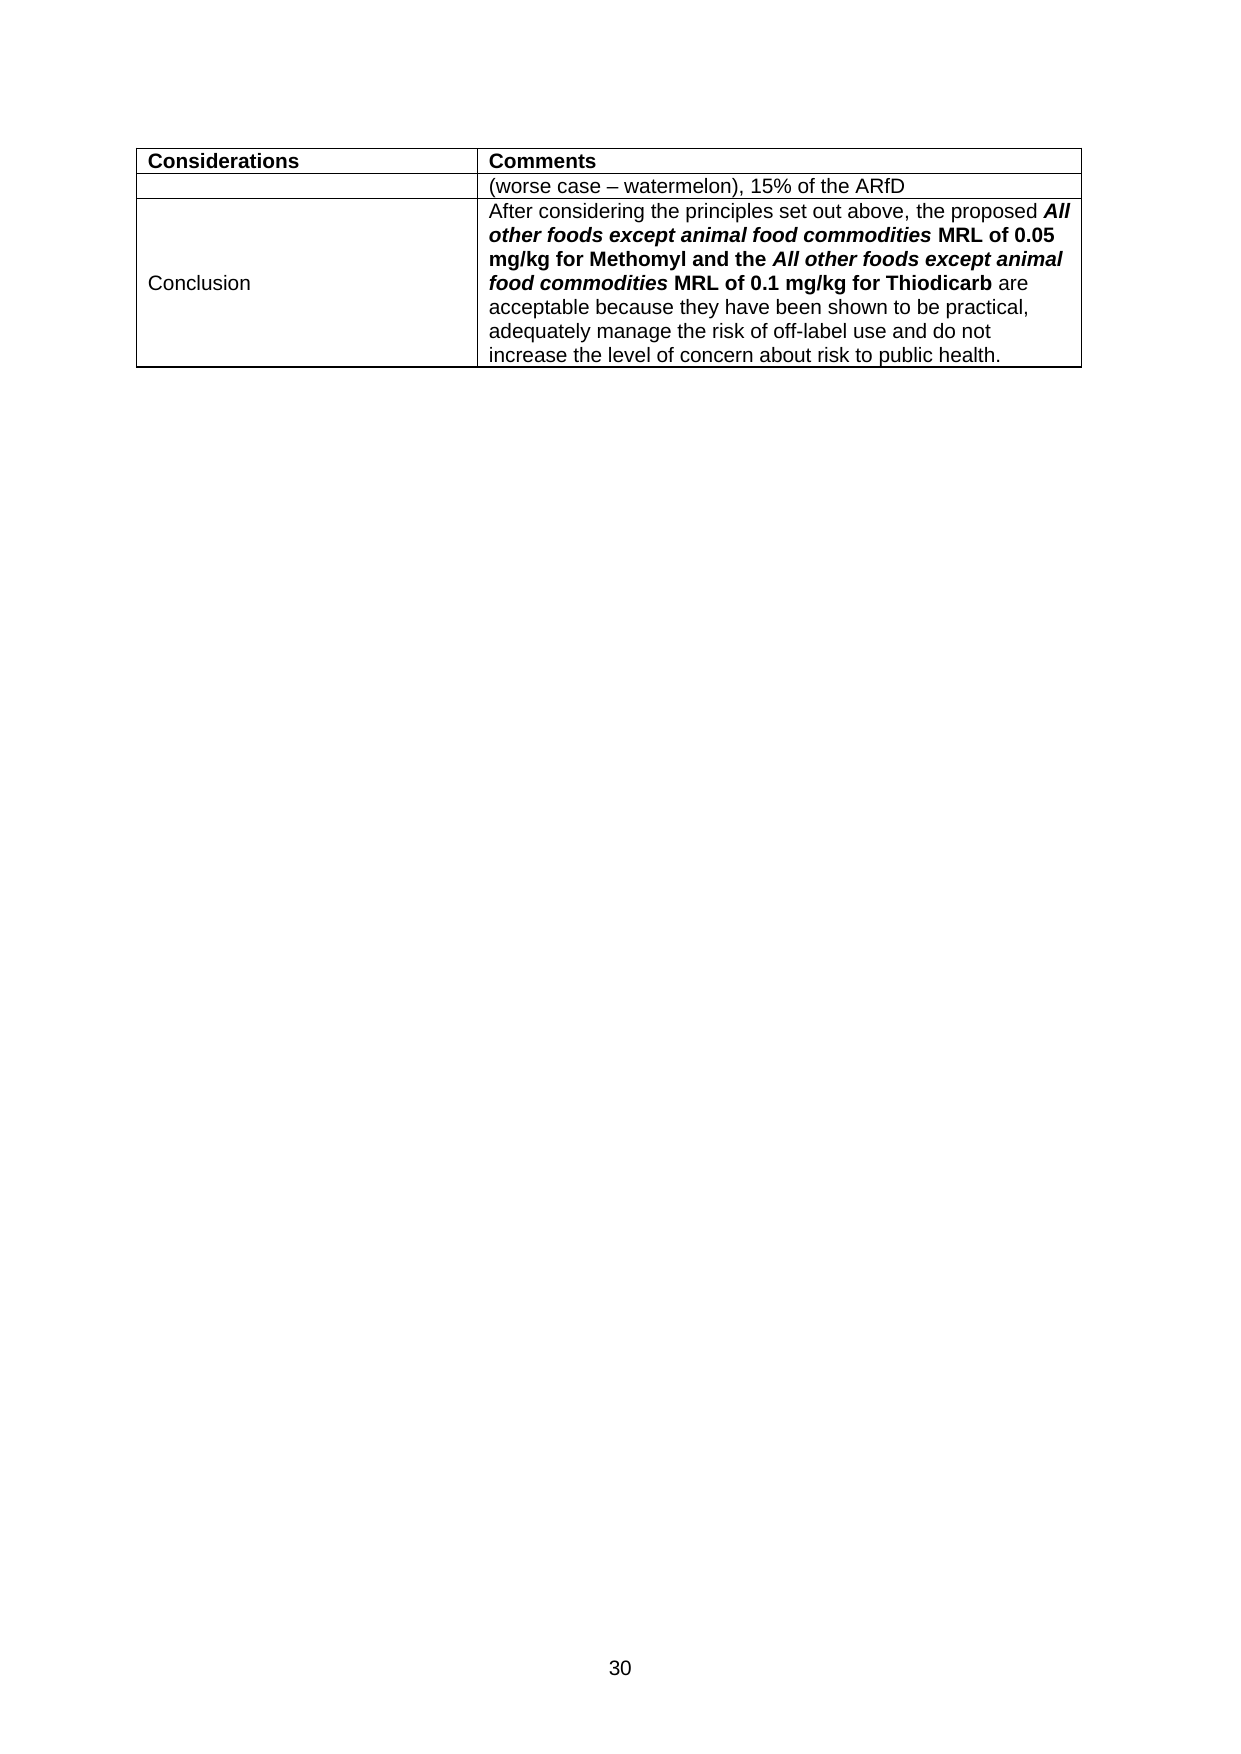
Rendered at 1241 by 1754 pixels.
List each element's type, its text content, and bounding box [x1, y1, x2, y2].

table_cell Conclusion [137, 199, 477, 366]
table_header Considerations [137, 149, 477, 173]
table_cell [478, 174, 1081, 198]
table_header Comments [478, 149, 1081, 173]
table_cell After considering the principles set out above, the proposed All other foods except animal food commodities MRL of 0.05 mg/kg for Methomyl and the All other foods except animal food commodities MRL of 0.1 mg/kg for Thiodicarb are acceptable because they have been shown to be practical, adequately manage the risk of off-label use and do not increase the level of concern about risk to public health. [478, 199, 1081, 366]
